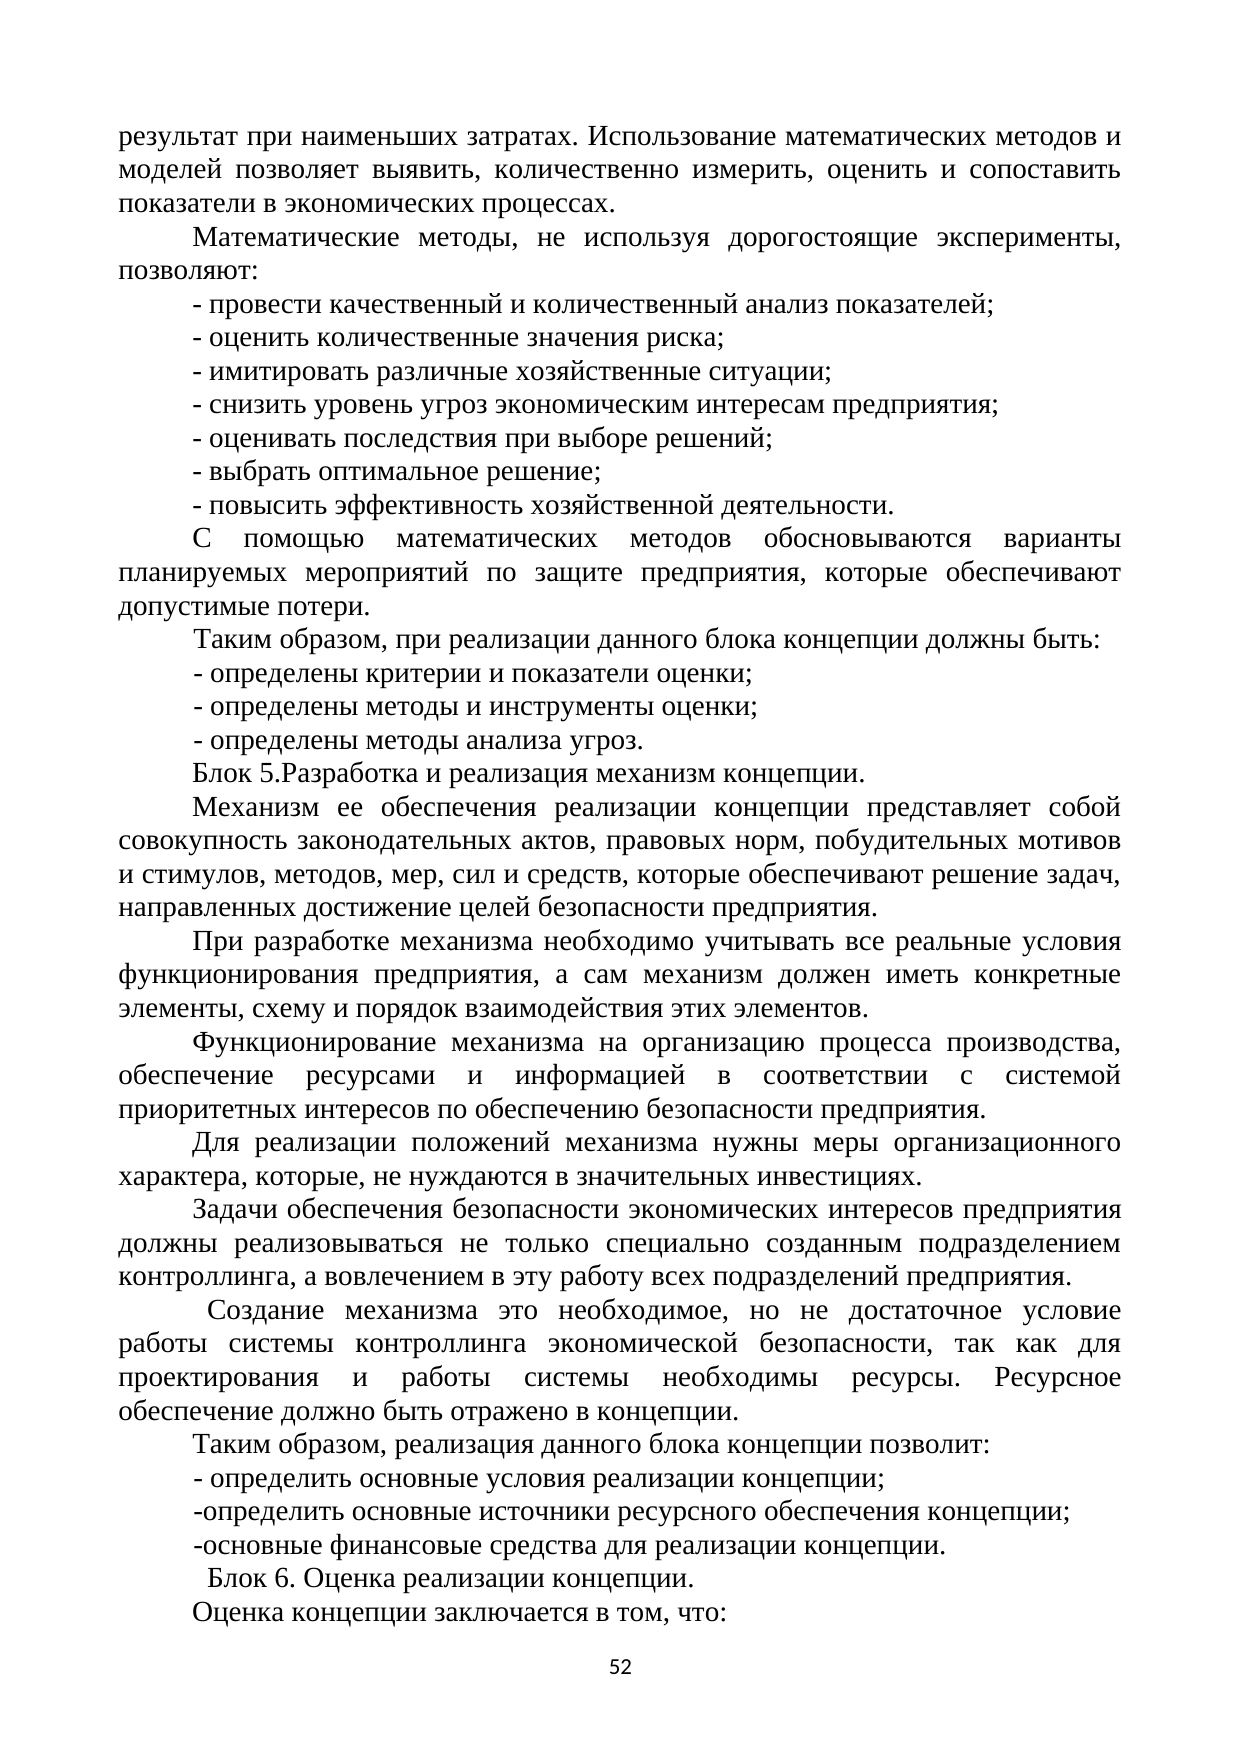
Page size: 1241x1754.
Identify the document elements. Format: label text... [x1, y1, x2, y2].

text При разработке механизма необходимо учитывать все реальные условия функционирования предприятия, а сам механизм должен иметь конкретные элементы, схему и порядок взаимодействия этих элементов. [118, 923, 1122, 1024]
text - имитировать различные хозяйственные ситуации; [118, 353, 1122, 386]
text -основные финансовые средства для реализации концепции. [118, 1527, 1122, 1560]
text Таким образом, при реализации данного блока концепции должны быть: [118, 621, 1122, 655]
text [118, 118, 1122, 219]
text Блок 5.Разработка и реализация механизм концепции. [118, 755, 1122, 789]
text - определить основные условия реализации концепции; [118, 1460, 1122, 1493]
text Математические методы, не используя дорогостоящие эксперименты, позволяют: [118, 219, 1122, 286]
text - выбрать оптимальное решение; [118, 453, 1122, 487]
text Создание механизма это необходимое, но не достаточное условие работы системы контроллинга экономической безопасности, так как для проектирования и работы системы необходимы ресурсы. Ресурсное обеспечение должно быть отражено в концепции. [118, 1292, 1122, 1426]
text - повысить эффективность хозяйственной деятельности. [118, 487, 1122, 521]
text - определены методы и инструменты оценки; [118, 688, 1122, 722]
text -определить основные источники ресурсного обеспечения концепции; [118, 1493, 1122, 1527]
text - оценить количественные значения риска; [118, 319, 1122, 353]
text Таким образом, реализация данного блока концепции позволит: [118, 1426, 1122, 1460]
text Блок 6. Оценка реализации концепции. [118, 1560, 1122, 1594]
text - провести качественный и количественный анализ показателей; [118, 286, 1122, 319]
text Задачи обеспечения безопасности экономических интересов предприятия должны реализовываться не только специально созданным подразделением контроллинга, а вовлечением в эту работу всех подразделений предприятия. [118, 1191, 1122, 1292]
text - снизить уровень угроз экономическим интересам предприятия; [118, 386, 1122, 420]
text С помощью математических методов обосновываются варианты планируемых мероприятий по защите предприятия, которые обеспечивают допустимые потери. [118, 521, 1122, 621]
text Механизм ее обеспечения реализации концепции представляет собой совокупность законодательных актов, правовых норм, побудительных мотивов и стимулов, методов, мер, сил и средств, которые обеспечивают решение задач, направленных достижение целей безопасности предприятия. [118, 789, 1122, 923]
text Оценка концепции заключается в том, что: [118, 1594, 1122, 1627]
text Функционирование механизма на организацию процесса производства, обеспечение ресурсами и информацией в соответствии с системой приоритетных интересов по обеспечению безопасности предприятия. [118, 1024, 1122, 1124]
text - оценивать последствия при выборе решений; [118, 420, 1122, 453]
text Для реализации положений механизма нужны меры организационного характера, которые, не нуждаются в значительных инвестициях. [118, 1124, 1122, 1191]
text - определены критерии и показатели оценки; [118, 655, 1122, 688]
text - определены методы анализа угроз. [118, 722, 1122, 755]
